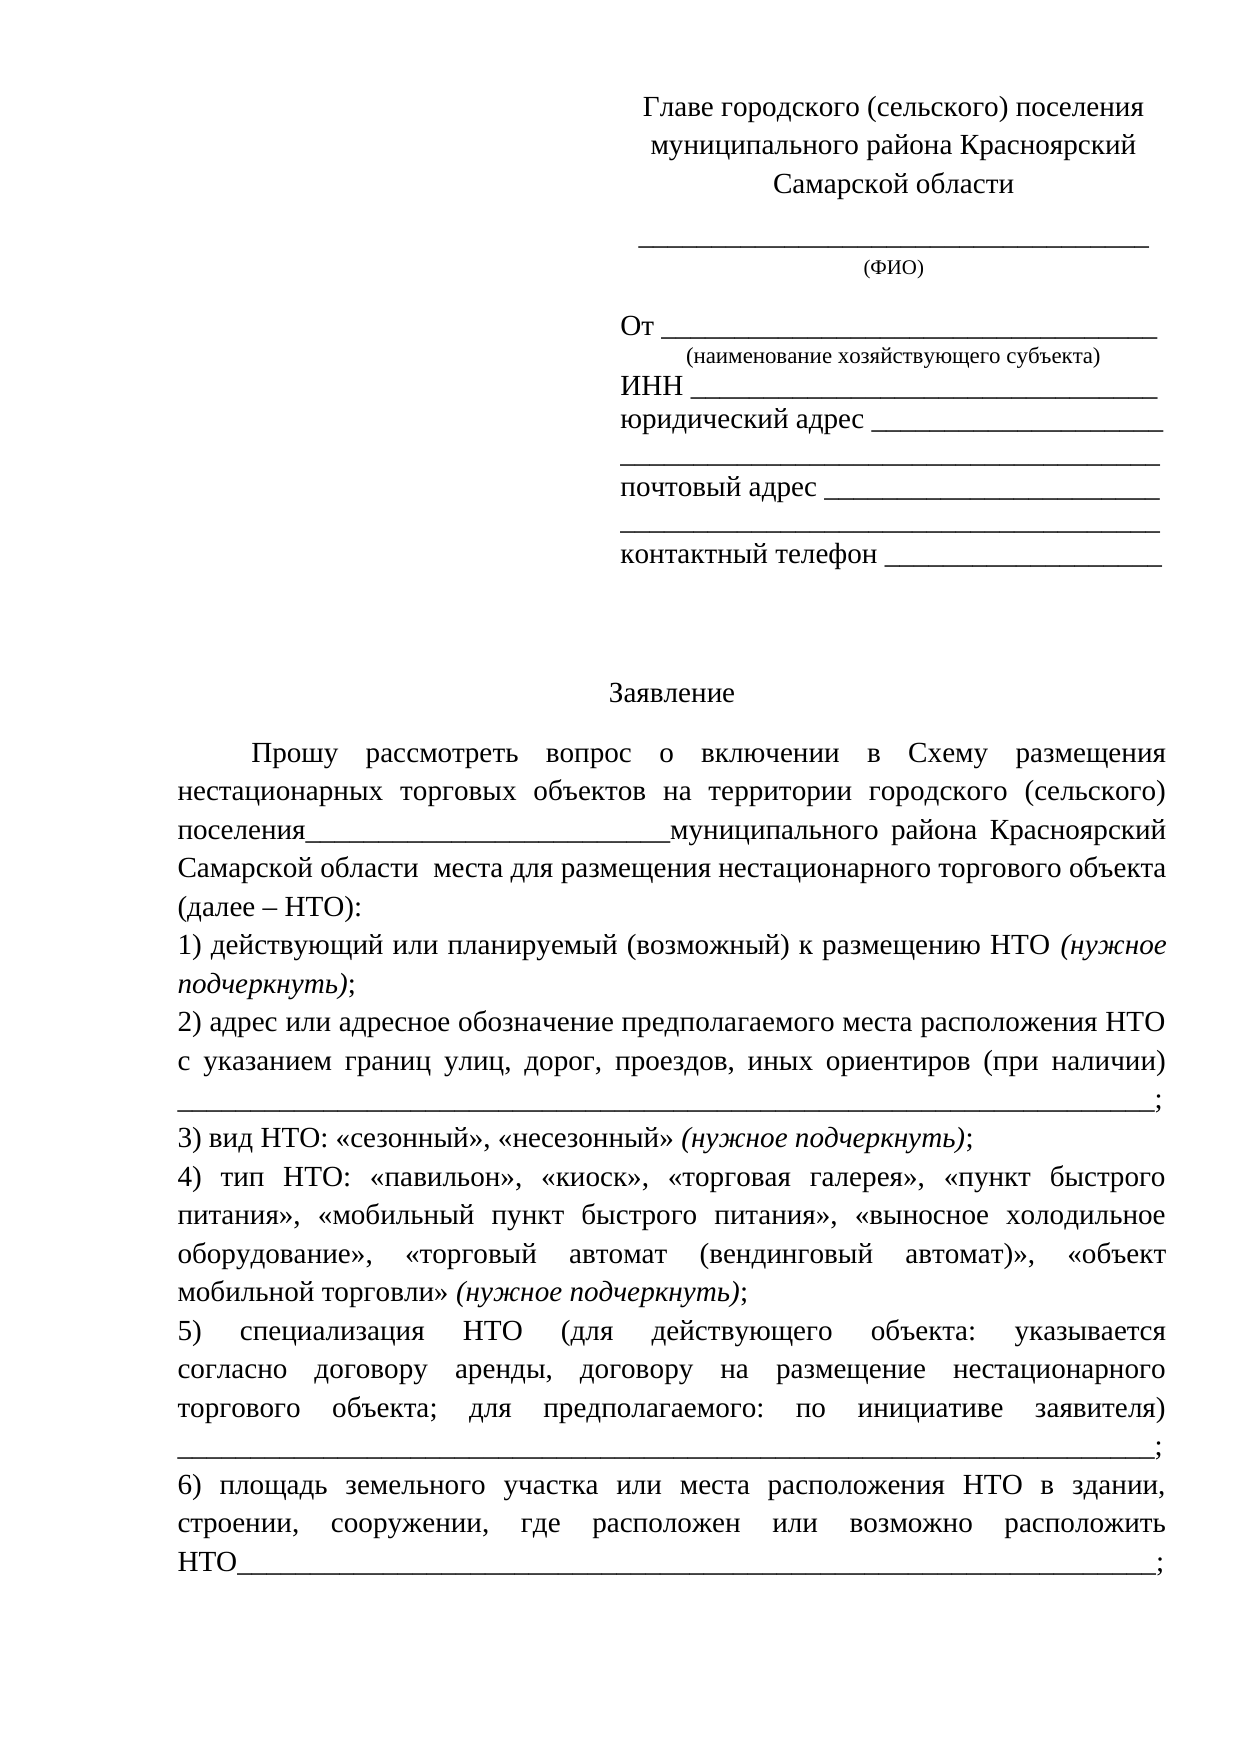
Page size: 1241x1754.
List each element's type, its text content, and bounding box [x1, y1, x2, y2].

text От __________________________________ [620, 308, 1167, 342]
text почтовый адрес _______________________ [620, 469, 1167, 502]
text контактный телефон ___________________ [620, 536, 1167, 569]
text ___________________________________ [620, 217, 1167, 250]
text 1) действующий или планируемый (возможный) к размещению НТО (нужное подчеркнуть); [177, 927, 1167, 999]
text 3) вид НТО: «сезонный», «несезонный» (нужное подчеркнуть); [177, 1120, 1167, 1154]
text 6) площадь земельного участка или места расположения НТО в здании, строении, сооружении, где расположен или возможно расположить НТО_______________________________________________________________; [177, 1467, 1167, 1578]
text юридический адрес ____________________ [620, 402, 1167, 435]
text 5) специализация НТО (для действующего объекта: указывается согласно договору аренды, договору на размещение нестационарного торгового объекта; для предполагаемого: по инициативе заявителя) ___________________________________________________________________; [177, 1313, 1167, 1462]
text _____________________________________ [620, 435, 1167, 469]
text _____________________________________ [620, 502, 1167, 536]
text Заявление [177, 675, 1167, 709]
text Главе городского (сельского) поселения муниципального района Красноярский Самарской области [620, 89, 1167, 199]
text 2) адрес или адресное обозначение предполагаемого места расположения НТО с указанием границ улиц, дорог, проездов, иных ориентиров (при наличии) ___________________________________________________________________; [177, 1004, 1167, 1115]
text 4) тип НТО: «павильон», «киоск», «торговая галерея», «пункт быстрого питания», «мобильный пункт быстрого питания», «выносное холодильное оборудование», «торговый автомат (вендинговый автомат)», «объект мобильной торговли» (нужное подчеркнуть); [177, 1159, 1167, 1308]
text Прошу рассмотреть вопрос о включении в Схему размещения нестационарных торговых объектов на территории городского (сельского) поселения_________________________муниципального района Красноярский Самарской области места для размещения нестационарного торгового объекта (далее – НТО): [177, 735, 1167, 922]
text (наименование хозяйствующего субъекта) [620, 342, 1167, 368]
text ИНН ________________________________ [620, 368, 1167, 402]
text (ФИО) [620, 255, 1167, 279]
